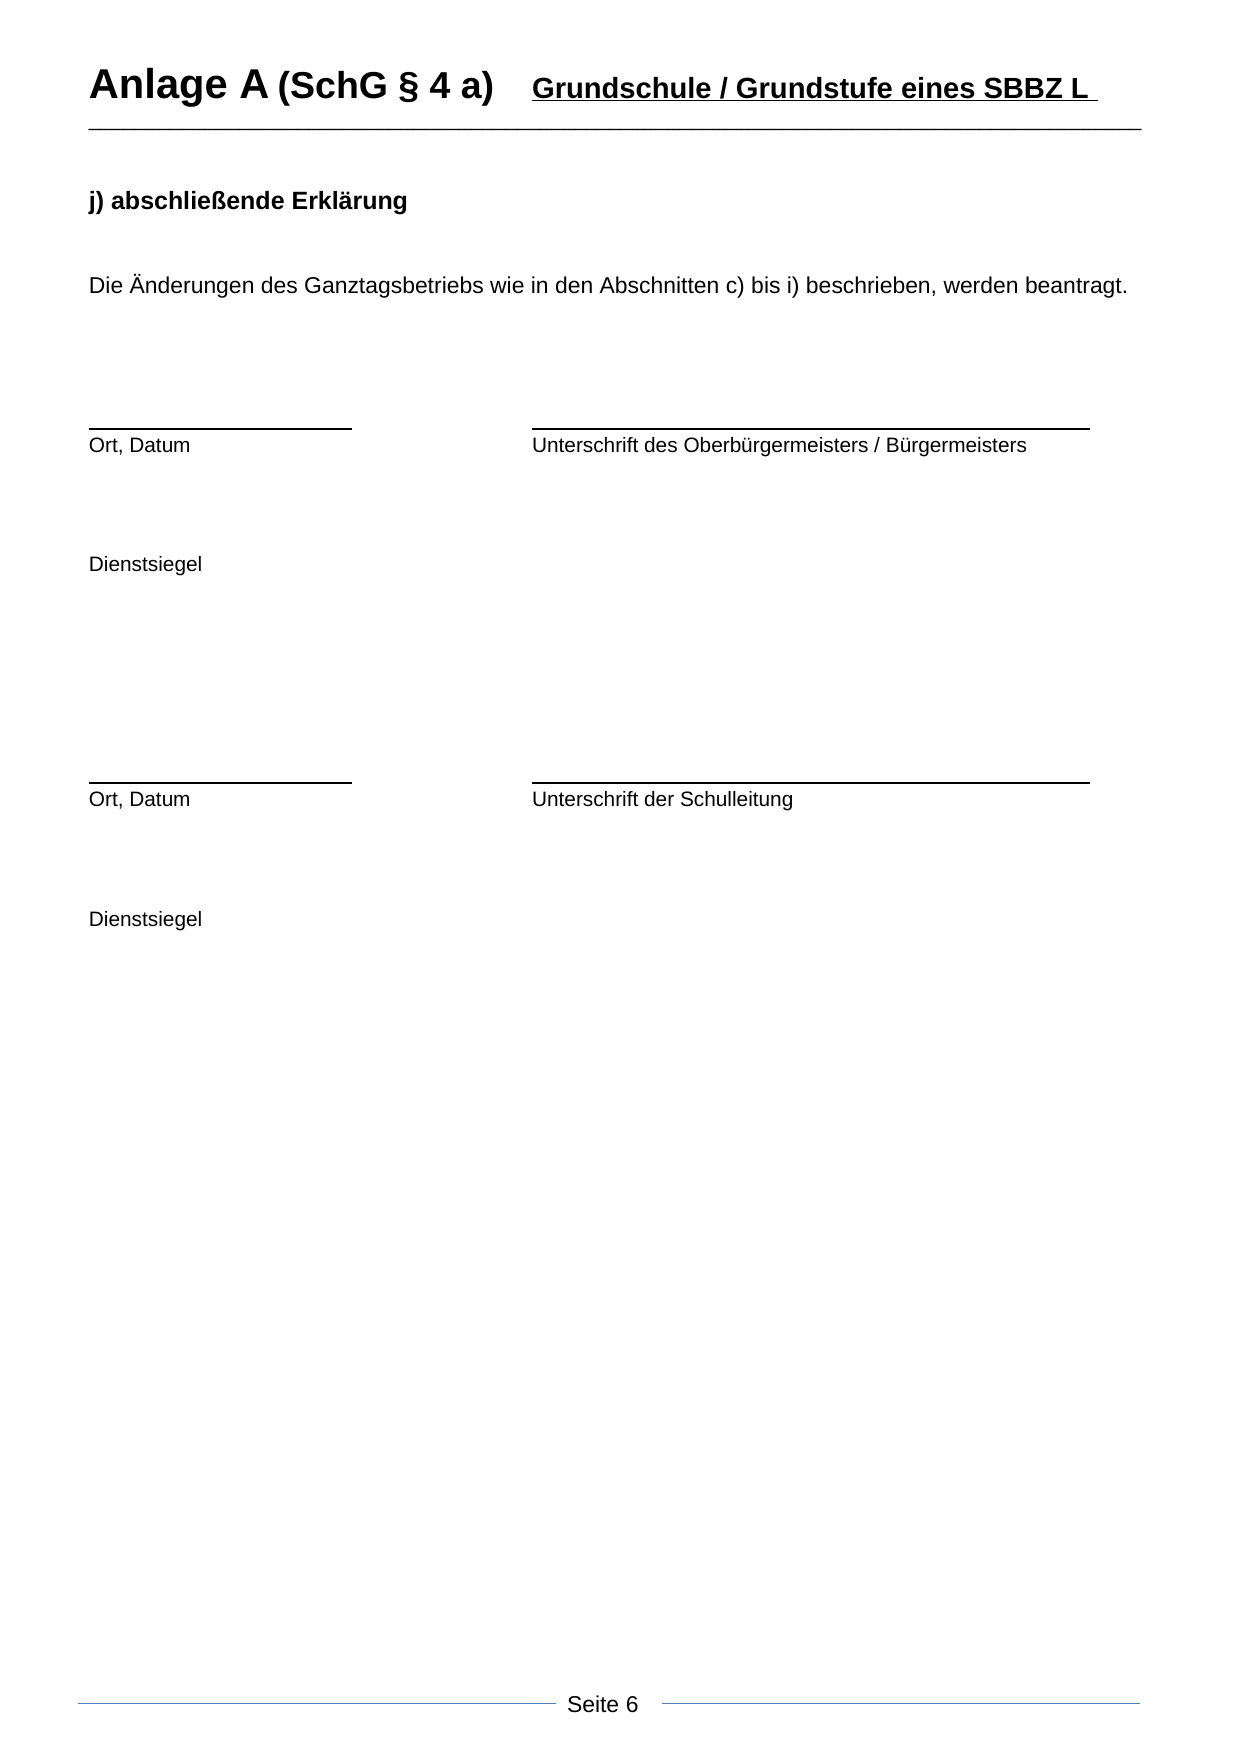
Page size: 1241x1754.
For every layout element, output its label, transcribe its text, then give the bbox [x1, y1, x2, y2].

text ___________________________________________________________________________________________ [89, 107, 1152, 131]
text j) abschließende Erklärung [89, 186, 1152, 215]
text Die Änderungen des Ganztagsbetriebs wie in den Abschnitten c) bis i) beschrieben, werden beantragt. [89, 272, 1152, 299]
text Ort, Datum Unterschrift der Schulleitung [89, 787, 1152, 811]
text Dienstsiegel [89, 552, 1152, 576]
text Ort, Datum Unterschrift des Oberbürgermeisters / Bürgermeisters [89, 432, 1152, 456]
text Dienstsiegel [89, 907, 1152, 931]
text Anlage A (SchG § 4 a) Grundschule / Grundstufe eines SBBZ L [89, 59, 1152, 107]
